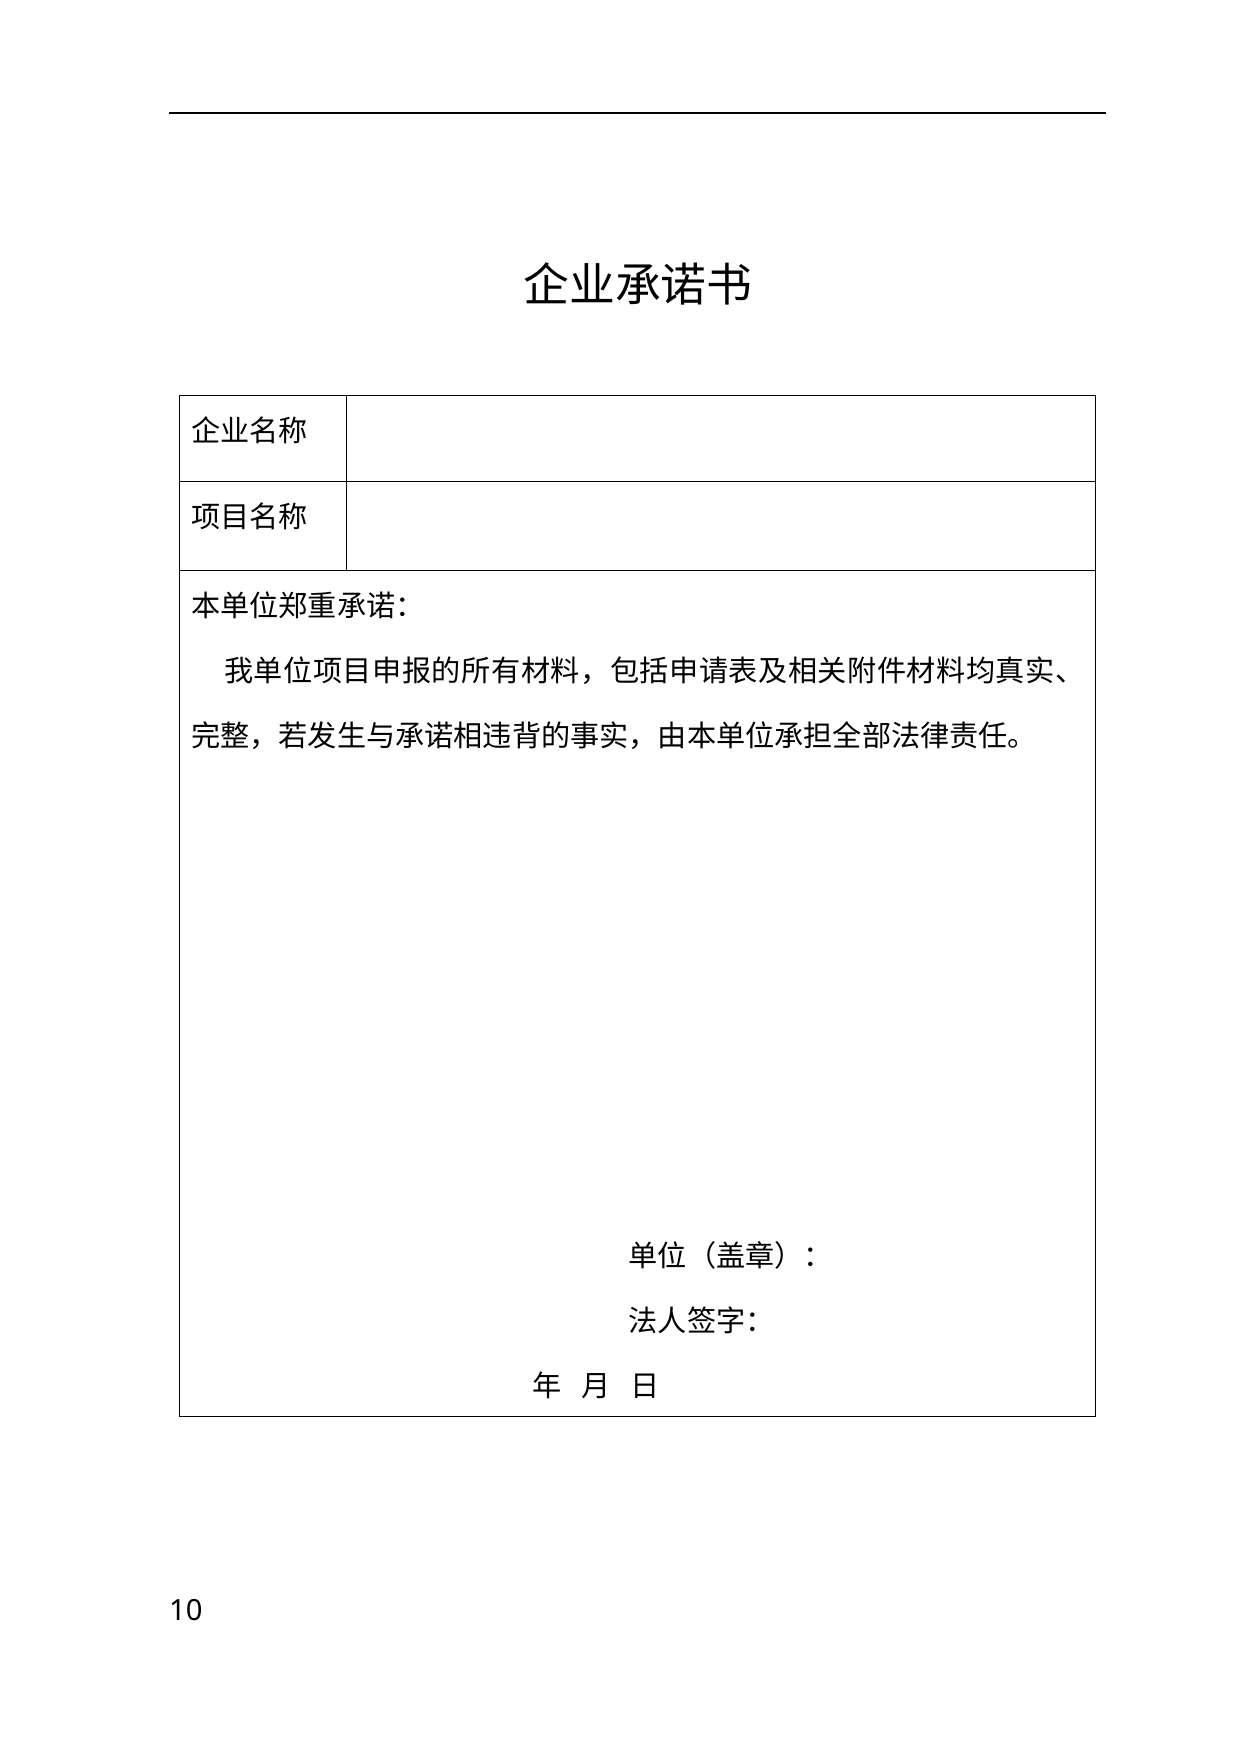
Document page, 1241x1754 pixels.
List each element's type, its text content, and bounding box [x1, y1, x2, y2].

table_cell [347, 482, 1095, 570]
table_cell 项目名称 [180, 482, 346, 570]
table_cell 本单位郑重承诺： 我单位项目申报的所有材料，包括申请表及相关附件材料均真实、完整，若发生与承诺相违背的事实，由本单位承担全部法律责任。 单位（盖章）： 法人签字： 年 月 日 [180, 571, 1095, 1416]
text 企业承诺书 [169, 233, 1106, 330]
table_header [347, 396, 1095, 481]
table_header 企业名称 [180, 396, 346, 481]
